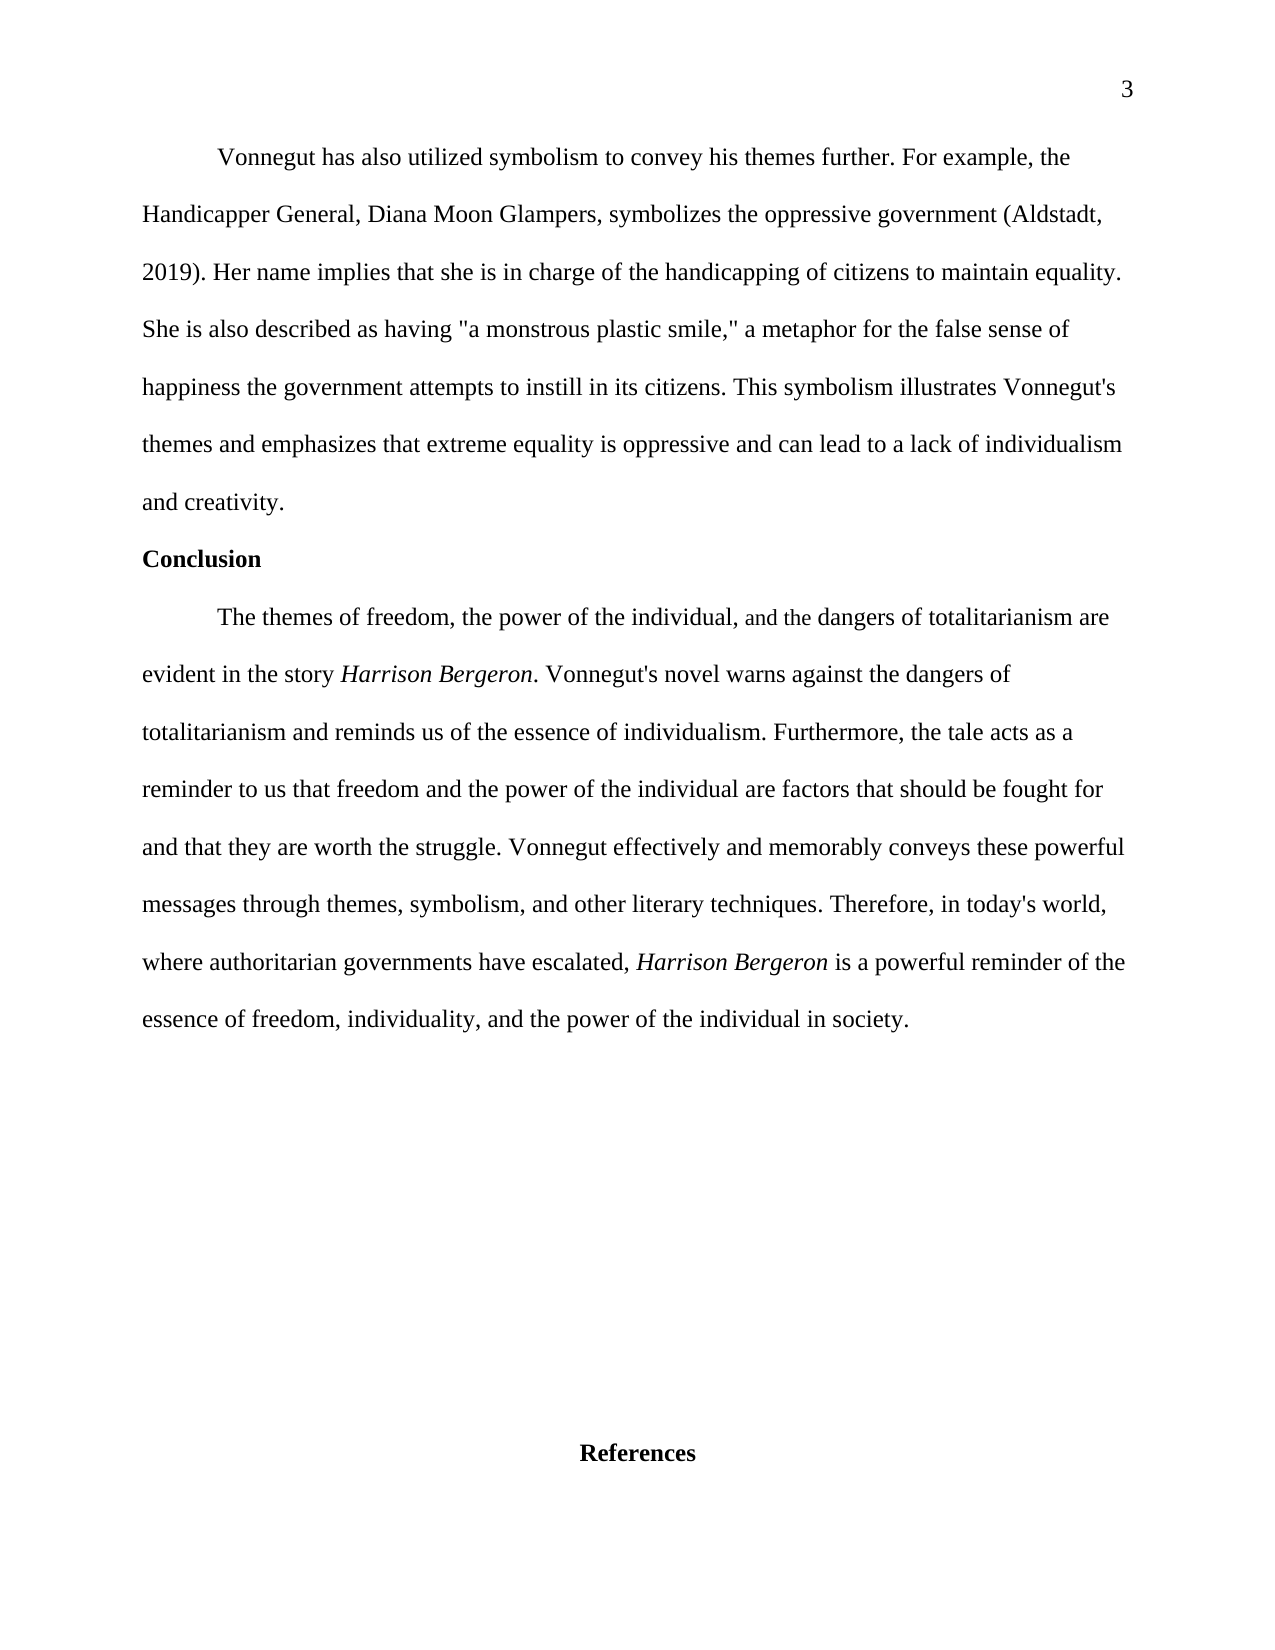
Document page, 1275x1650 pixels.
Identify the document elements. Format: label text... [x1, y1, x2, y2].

text References [142, 1438, 1133, 1467]
text Conclusion [142, 544, 1133, 573]
text The themes of freedom, the power of the individual, and the dangers of totalitarianism are evident in the story Harrison Bergeron. Vonnegut's novel warns against the dangers of totalitarianism and reminds us of the essence of individualism. Furthermore, the tale acts as a reminder to us that freedom and the power of the individual are factors that should be fought for and that they are worth the struggle. Vonnegut effectively and memorably conveys these powerful messages through themes, symbolism, and other literary techniques. Therefore, in today's world, where authoritarian governments have escalated, Harrison Bergeron is a powerful reminder of the essence of freedom, individuality, and the power of the individual in society. [142, 602, 1133, 1033]
text Vonnegut has also utilized symbolism to convey his themes further. For example, the Handicapper General, Diana Moon Glampers, symbolizes the oppressive government (Aldstadt, 2019). Her name implies that she is in charge of the handicapping of citizens to maintain equality. She is also described as having "a monstrous plastic smile," a metaphor for the false sense of happiness the government attempts to instill in its citizens. This symbolism illustrates Vonnegut's themes and emphasizes that extreme equality is oppressive and can lead to a lack of individualism and creativity. [142, 142, 1133, 516]
